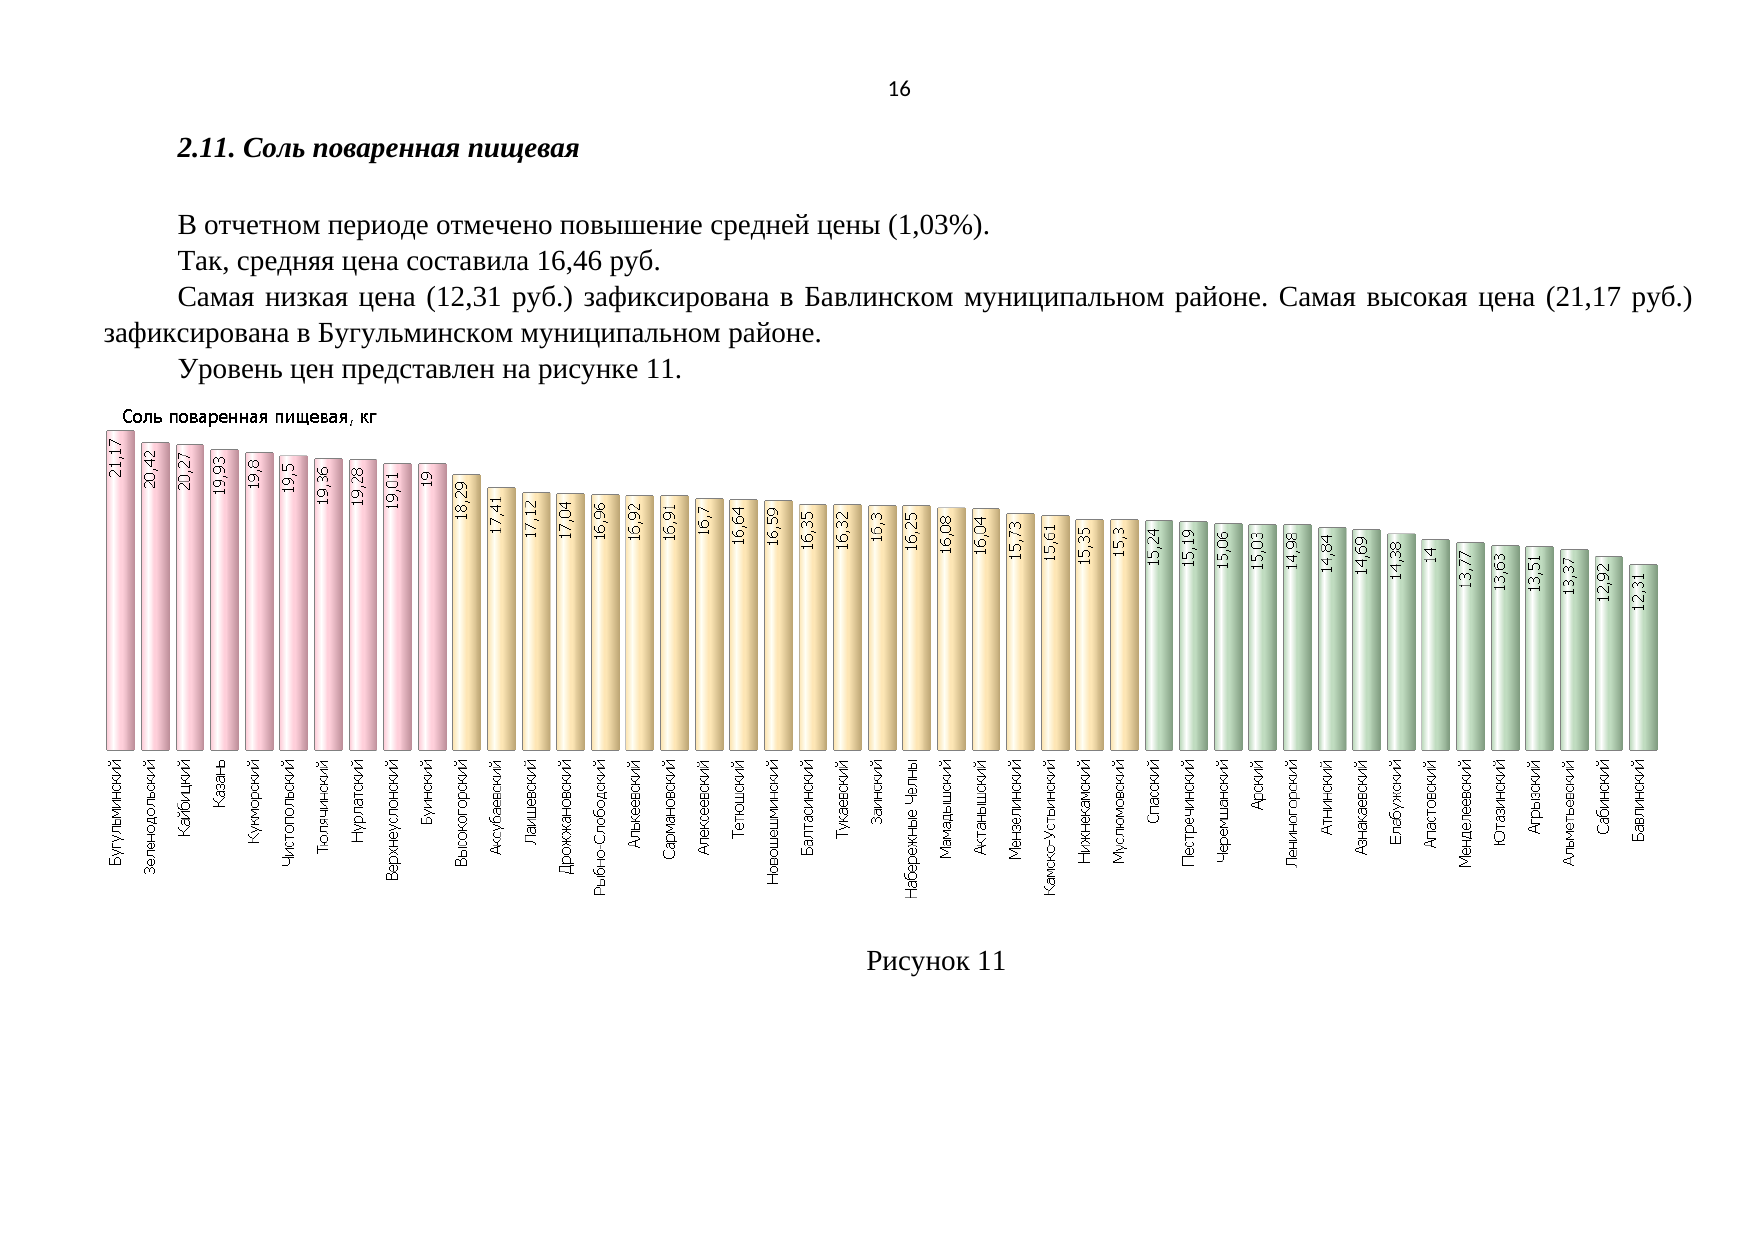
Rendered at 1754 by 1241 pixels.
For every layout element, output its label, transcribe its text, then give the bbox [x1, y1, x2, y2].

list Уровень цен представлен на рисунке 11. [103, 352, 1695, 385]
picture [103, 404, 1695, 924]
text 2.11. Соль поваренная пищевая [141, 130, 1695, 163]
list Так, средняя цена составила 16,46 руб. [103, 243, 1695, 277]
list Рисунок 11 [103, 943, 1695, 976]
list Самая низкая цена (12,31 руб.) зафиксирована в Бавлинском муниципальном районе. Самая высокая цена (21,17 руб.) зафиксирована в Бугульминском муниципальном районе. [103, 279, 1695, 349]
list В отчетном периоде отмечено повышение средней цены (1,03%). [103, 207, 1710, 241]
